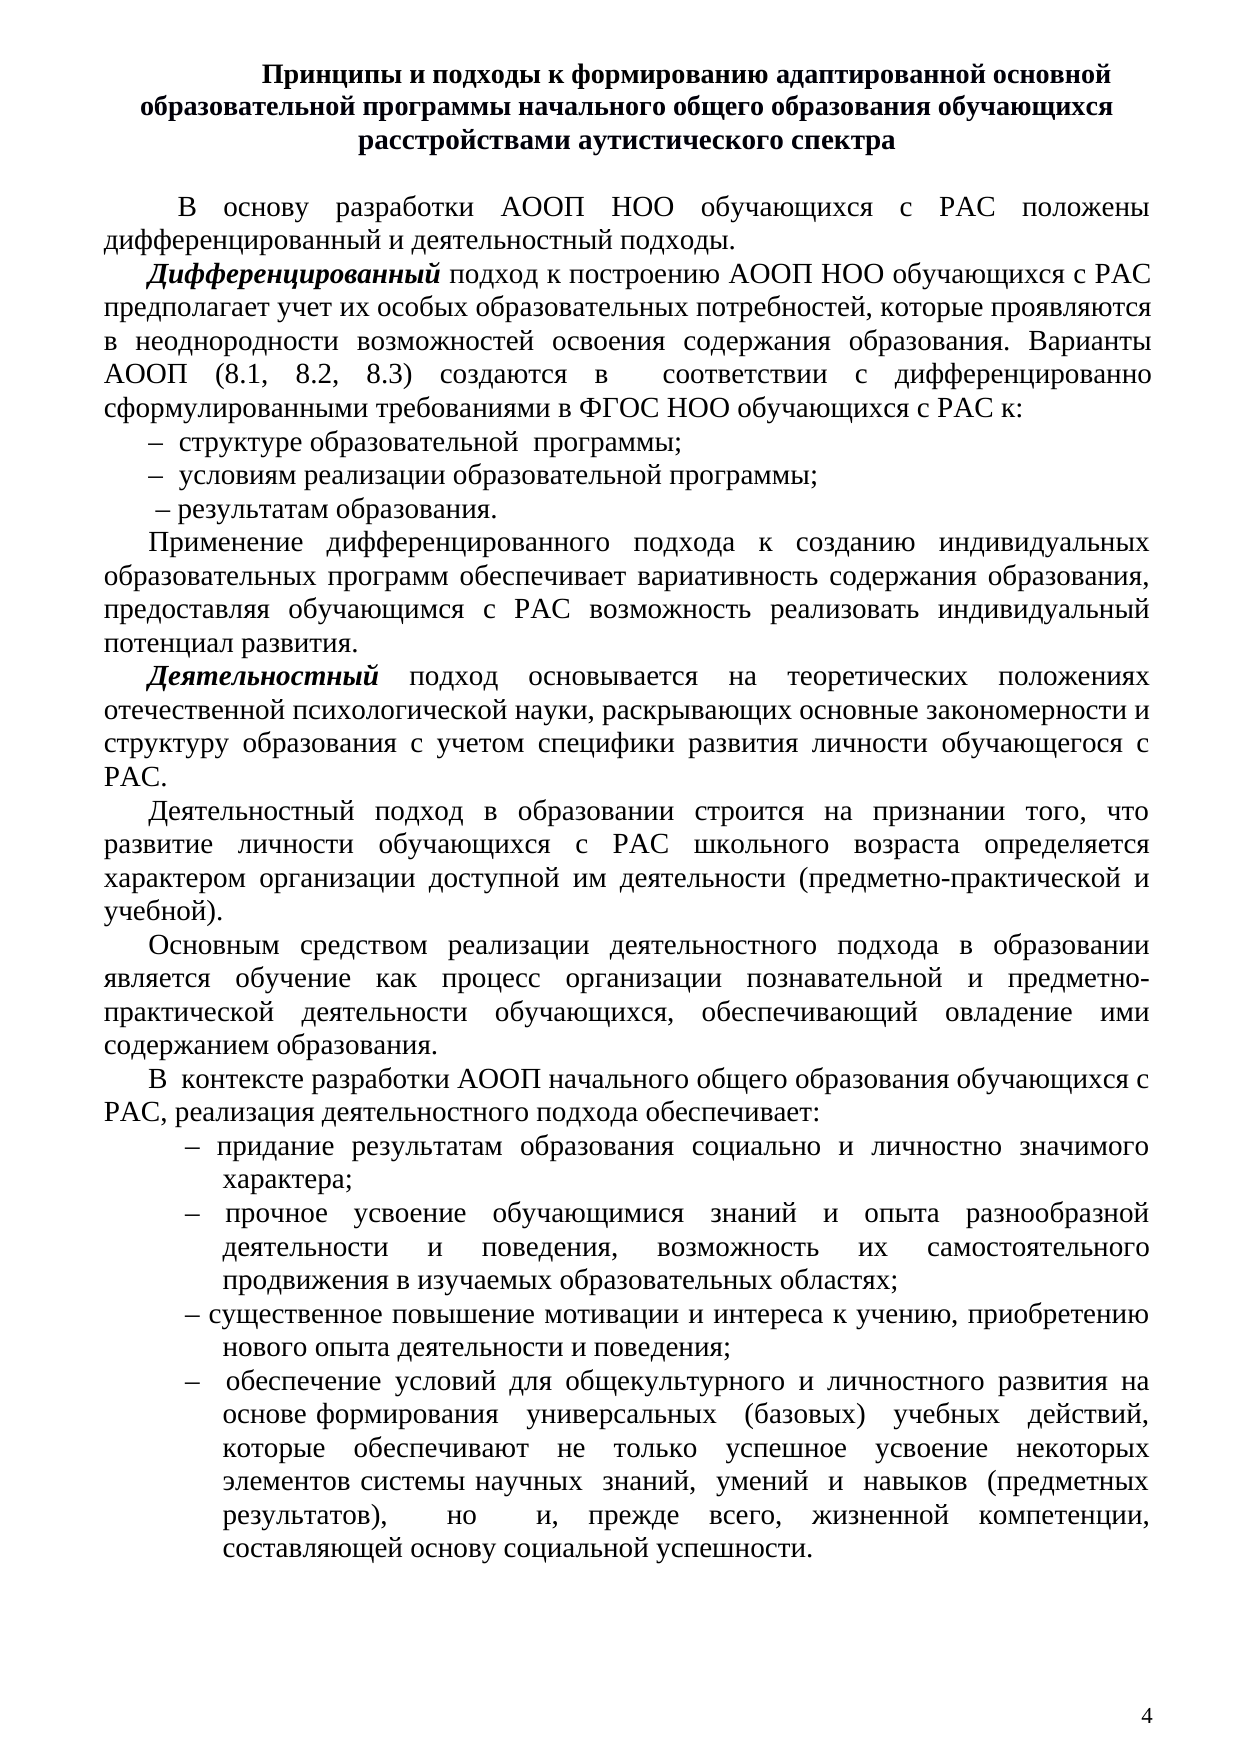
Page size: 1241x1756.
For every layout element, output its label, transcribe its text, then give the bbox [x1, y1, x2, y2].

text Деятельностный подход основывается на теоретических положениях отечественной психологической науки, раскрывающих основные закономерности и структуру образования с учетом специфики развития личности обучающегося с РАС. [103, 658, 1150, 793]
list контексте разработки АООП начального общего образования обучающихся с РАС, реализация деятельностного подхода обеспечивает: [103, 1061, 1150, 1128]
text – структуре образовательной программы; [103, 424, 1152, 457]
text Дифференцированный подход к построению АООП НОО обучающихся с РАС предполагает учет их особых образовательных потребностей, которые проявляются в неоднородности возможностей освоения содержания образования. Варианты АООП (8.1, 8.2, 8.3) создаются в соответствии с дифференцированно сформулированными требованиями в ФГОС НОО обучающихся с РАС к: [103, 256, 1152, 424]
text Принципы и подходы к формированию адаптированной основной образовательной программы начального общего образования обучающихся расстройствами аутистического спектра [112, 57, 1142, 155]
text – существенное повышение мотивации и интереса к учению, приобретению нового опыта деятельности и поведения; [185, 1296, 1150, 1363]
text Применение дифференцированного подхода к созданию индивидуальных образовательных программ обеспечивает вариативность содержания образования, предоставляя обучающимся с РАС возможность реализовать индивидуальный потенциал развития. [103, 524, 1150, 658]
text – результатам образования. [103, 491, 1152, 524]
text В основу разработки АООП НОО обучающихся с РАС положены дифференцированный и деятельностный подходы. [103, 189, 1150, 256]
text Основным средством реализации деятельностного подхода в образовании является обучение как процесс организации познавательной и предметно- практической деятельности обучающихся, обеспечивающий овладение ими содержанием образования. [103, 927, 1150, 1061]
text Деятельностный подход в образовании строится на признании того, что развитие личности обучающихся с РАС школьного возраста определяется характером организации доступной им деятельности (предметно-практической и учебной). [103, 793, 1150, 927]
text – условиям реализации образовательной программы; [103, 457, 1152, 491]
text – обеспечение условий для общекультурного и личностного развития на основе формирования универсальных (базовых) учебных действий, которые обеспечивают не только успешное усвоение некоторых элементов системы научных знаний, умений и навыков (предметных результатов), но и, прежде всего, жизненной компетенции, составляющей основу социальной успешности. [185, 1363, 1150, 1564]
text – прочное усвоение обучающимися знаний и опыта разнообразной деятельности и поведения, возможность их самостоятельного продвижения в изучаемых образовательных областях; [185, 1195, 1150, 1296]
text – придание результатам образования социально и личностно значимого характера; [185, 1128, 1150, 1195]
